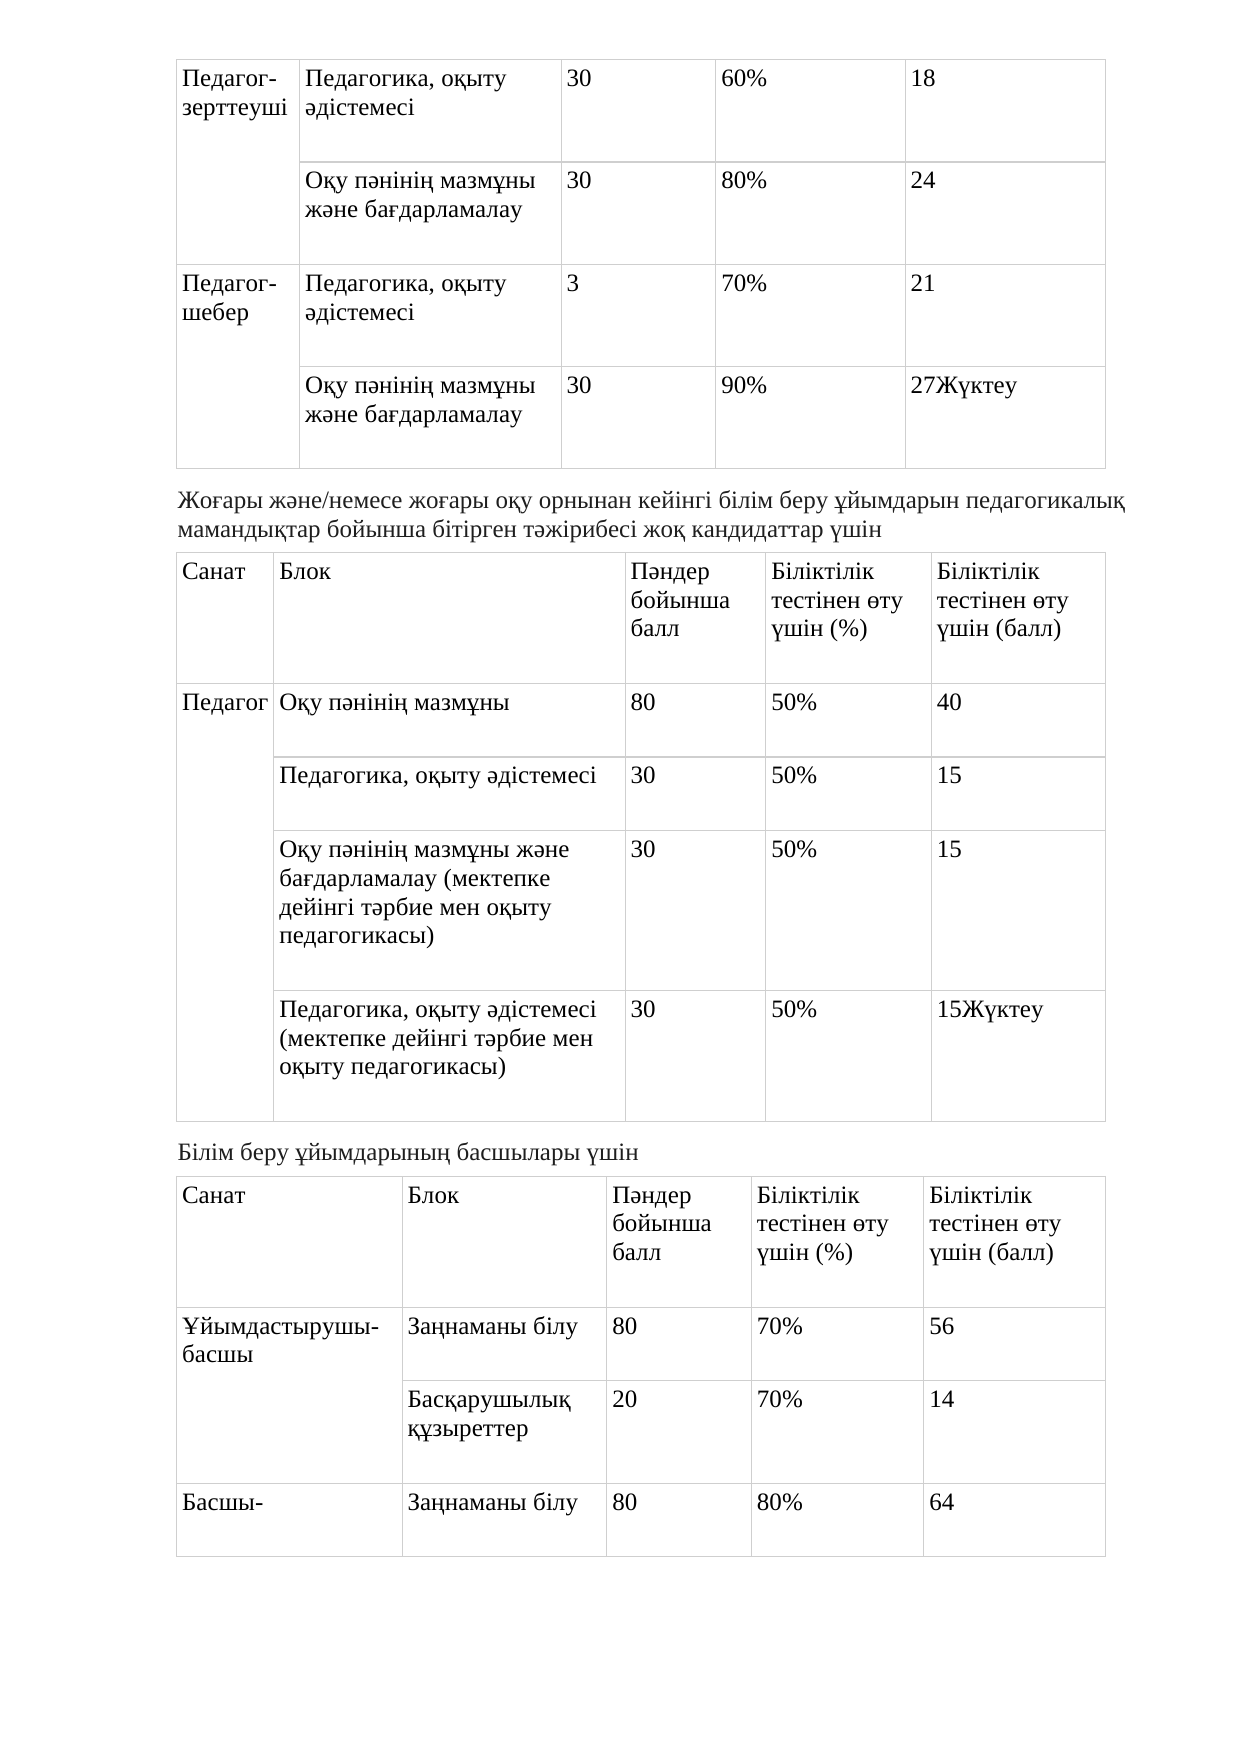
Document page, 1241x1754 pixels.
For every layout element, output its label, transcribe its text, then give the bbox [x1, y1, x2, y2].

table_cell 30 [626, 831, 765, 990]
table_cell 20 [607, 1381, 751, 1482]
table_cell 30 [562, 163, 715, 264]
table_cell Педагог- шебер [177, 265, 299, 468]
table_header Біліктілік тестінен өту үшін (балл) [932, 553, 1105, 683]
table_cell 30 [626, 991, 765, 1121]
table_header Санат [177, 553, 273, 683]
table_header Біліктілік тестінен өту үшін (%) [752, 1177, 923, 1307]
table_cell 70% [752, 1381, 923, 1482]
table_header Біліктілік тестінен өту үшін (балл) [924, 1177, 1105, 1307]
table_cell 18 [906, 60, 1105, 161]
table_cell 80 [607, 1308, 751, 1380]
table_header Блок [274, 553, 625, 683]
table_header Пәндер бойынша балл [607, 1177, 751, 1307]
table_cell Педагогика, оқыту әдістемесі (мектепке дейінгі тәрбие мен оқыту педагогикасы) [274, 991, 625, 1121]
table_cell 56 [924, 1308, 1105, 1380]
table_cell 70% [716, 265, 905, 366]
table_header Санат [177, 1177, 402, 1307]
table_cell Педагог [177, 684, 273, 1121]
table_cell 80 [626, 684, 765, 756]
table_cell Басшы- менеджер [177, 1484, 402, 1556]
table_cell 50% [766, 831, 931, 990]
table_cell 70% [752, 1308, 923, 1380]
table_cell 60% [716, 60, 905, 161]
table_cell Оқу пәнінің мазмұны және бағдарламалау [300, 367, 561, 468]
table_cell 3 [562, 265, 715, 366]
table_cell 15 [932, 831, 1105, 990]
table_cell Басқарушылық құзыреттер [403, 1381, 606, 1482]
table_header Біліктілік тестінен өту үшін (%) [766, 553, 931, 683]
table_cell 21 [906, 265, 1105, 366]
table_cell Оқу пәнінің мазмұны [274, 684, 625, 756]
table_cell Оқу пәнінің мазмұны және бағдарламалау [300, 163, 561, 264]
table_cell 90% [716, 367, 905, 468]
table_cell Педагогика, оқыту әдістемесі [274, 758, 625, 830]
table_cell Заңнаманы білу [403, 1308, 606, 1380]
table_cell 50% [766, 991, 931, 1121]
table_cell Ұйымдастырушы-басшы [177, 1308, 402, 1482]
table_cell Заңнаманы білу [403, 1484, 606, 1556]
table_header Пәндер бойынша балл [626, 553, 765, 683]
table_cell 50% [766, 684, 931, 756]
table_cell Педагогика, оқыту әдістемесі [300, 265, 561, 366]
table_cell 14 [924, 1381, 1105, 1482]
table_cell Педагог- зерттеуші [177, 60, 299, 264]
table_cell 15Жүктеу [932, 991, 1105, 1121]
table_cell 80 [607, 1484, 751, 1556]
table_cell 24 [906, 163, 1105, 264]
table_cell 50% [766, 758, 931, 830]
table_cell 15 [932, 758, 1105, 830]
table_cell 27Жүктеу [906, 367, 1105, 468]
text Жоғары және/немесе жоғары оқу орнынан кейінгі білім беру ұйымдарын педагогикалық мамандықтар бойынша бітірген тәжірибесі жоқ кандидаттар үшін [177, 485, 1152, 542]
table_cell 30 [562, 60, 715, 161]
table_cell Педагогика, оқыту әдістемесі [300, 60, 561, 161]
table_cell 30 [562, 367, 715, 468]
table_cell 80% [752, 1484, 923, 1556]
table_cell 80% [716, 163, 905, 264]
table_cell Оқу пәнінің мазмұны және бағдарламалау (мектепке дейінгі тәрбие мен оқыту педагогикасы) [274, 831, 625, 990]
table_cell 40 [932, 684, 1105, 756]
text Білім беру ұйымдарының басшылары үшін [177, 1137, 1152, 1166]
table_header Блок [403, 1177, 606, 1307]
table_cell 30 [626, 758, 765, 830]
table_cell 64 [924, 1484, 1105, 1556]
